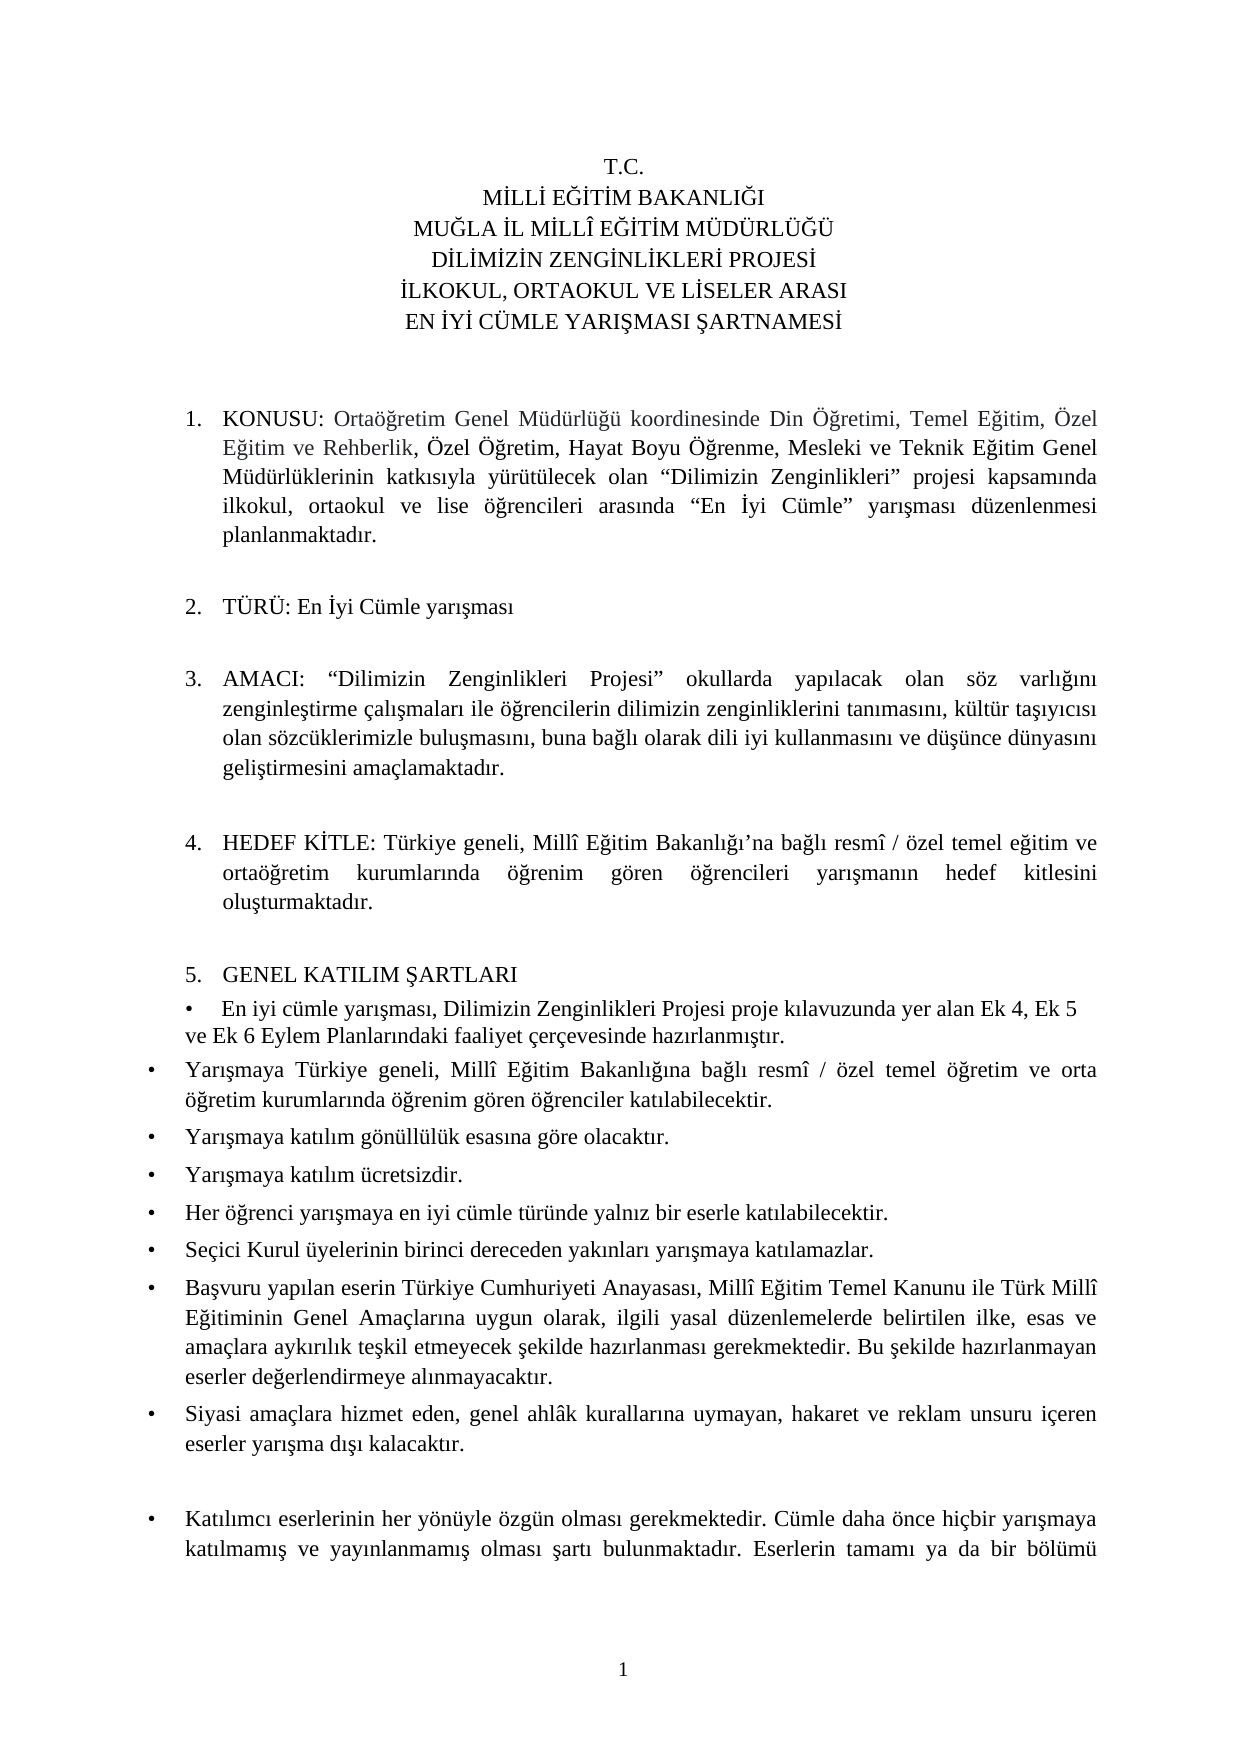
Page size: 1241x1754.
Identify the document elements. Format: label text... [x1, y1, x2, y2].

list Her öğrenci yarışmaya en iyi cümle türünde yalnız bir eserle katılabilecektir. [147, 1199, 1098, 1225]
text MUĞLA İL MİLLÎ EĞİTİM MÜDÜRLÜĞÜ [147, 215, 1100, 241]
list GENEL KATILIM ŞARTLARI [185, 961, 1098, 987]
text İLKOKUL, ORTAOKUL VE LİSELER ARASI [147, 277, 1100, 303]
list Yarışmaya katılım gönüllülük esasına göre olacaktır. [147, 1123, 1098, 1150]
list Yarışmaya katılım ücretsizdir. [147, 1161, 1098, 1187]
list Seçici Kurul üyelerinin birinci dereceden yakınları yarışmaya katılamazlar. [147, 1237, 1098, 1263]
list TÜRÜ: En İyi Cümle yarışması [185, 593, 1098, 619]
list En iyi cümle yarışması, Dilimizin Zenginlikleri Projesi proje kılavuzunda yer alan Ek 4, Ek 5 ve Ek 6 Eylem Planlarındaki faaliyet çerçevesinde hazırlanmıştır. [185, 996, 1098, 1048]
text MİLLİ EĞİTİM BAKANLIĞI [147, 184, 1100, 210]
list Siyasi amaçlara hizmet eden, genel ahlâk kurallarına uymayan, hakaret ve reklam unsuru içeren eserler yarışma dışı kalacaktır. [147, 1400, 1098, 1456]
text DİLİMİZİN ZENGİNLİKLERİ PROJESİ [147, 246, 1100, 272]
list KONUSU: Ortaöğretim Genel Müdürlüğü koordinesinde Din Öğretimi, Temel Eğitim, Özel Eğitim ve Rehberlik, Özel Öğretim, Hayat Boyu Öğrenme, Mesleki ve Teknik Eğitim Genel Müdürlüklerinin katkısıyla yürütülecek olan “Dilimizin Zenginlikleri” projesi kapsamında ilkokul, ortaokul ve lise öğrencileri arasında “En İyi Cümle” yarışması düzenlenmesi planlanmaktadır. [185, 405, 1098, 548]
list Başvuru yapılan eserin Türkiye Cumhuriyeti Anayasası, Millî Eğitim Temel Kanunu ile Türk Millî Eğitiminin Genel Amaçlarına uygun olarak, ilgili yasal düzenlemelerde belirtilen ilke, esas ve amaçlara aykırılık teşkil etmeyecek şekilde hazırlanması gerekmektedir. Bu şekilde hazırlanmayan eserler değerlendirmeye alınmayacaktır. [147, 1274, 1098, 1389]
text EN İYİ CÜMLE YARIŞMASI ŞARTNAMESİ [147, 308, 1100, 334]
text T.C. [147, 153, 1100, 179]
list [147, 1505, 1098, 1561]
list HEDEF KİTLE: Türkiye geneli, Millî Eğitim Bakanlığı’na bağlı resmî / özel temel eğitim ve ortaöğretim kurumlarında öğrenim gören öğrencileri yarışmanın hedef kitlesini oluşturmaktadır. [185, 829, 1098, 914]
list AMACI: “Dilimizin Zenginlikleri Projesi” okullarda yapılacak olan söz varlığını zenginleştirme çalışmaları ile öğrencilerin dilimizin zenginliklerini tanımasını, kültür taşıyıcısı olan sözcüklerimizle buluşmasını, buna bağlı olarak dili iyi kullanmasını ve düşünce dünyasını geliştirmesini amaçlamaktadır. [185, 665, 1098, 780]
list Yarışmaya Türkiye geneli, Millî Eğitim Bakanlığına bağlı resmî / özel temel öğretim ve orta öğretim kurumlarında öğrenim gören öğrenciler katılabilecektir. [147, 1056, 1098, 1112]
